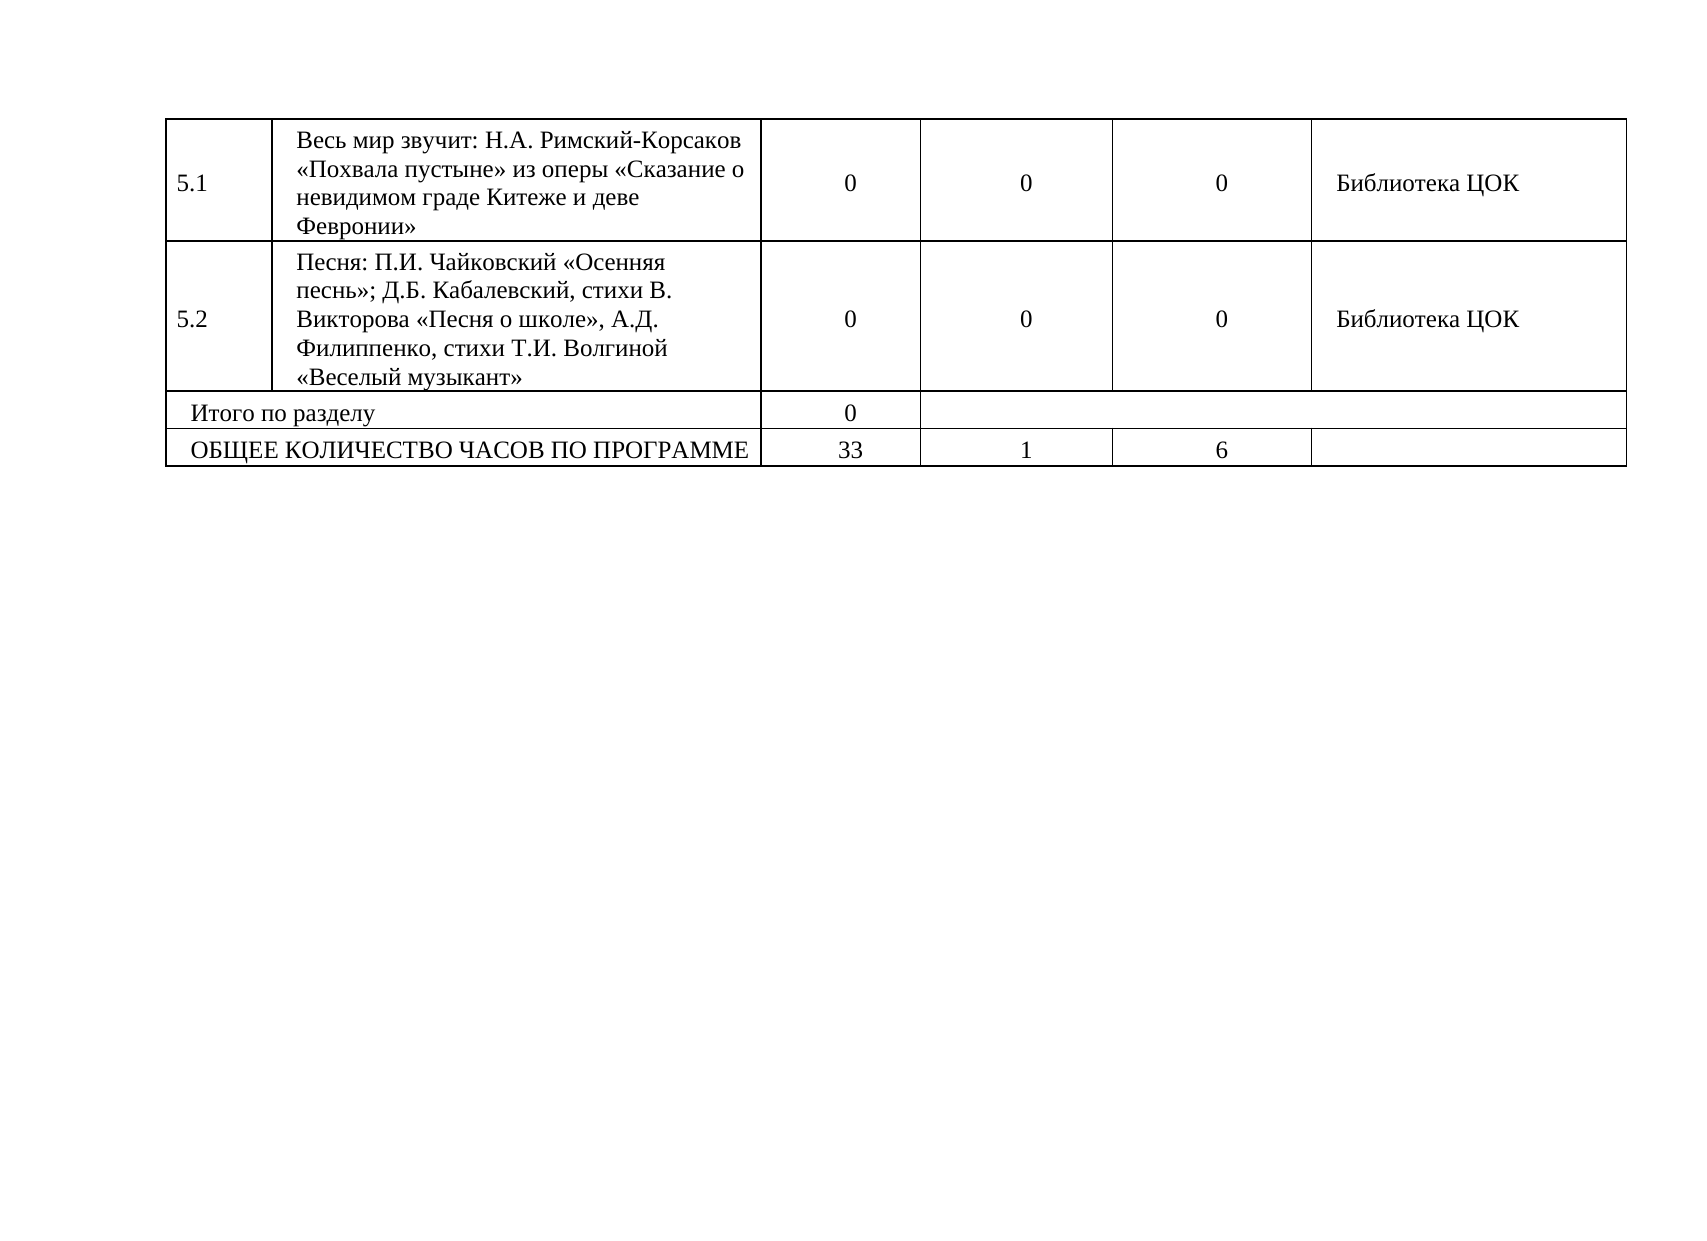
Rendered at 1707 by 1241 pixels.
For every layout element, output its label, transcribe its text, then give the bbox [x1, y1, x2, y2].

table_cell Песня: П.И. Чайковский «Осенняя песнь»; Д.Б. Кабалевский, стихи В. Викторова «Песня о школе», А.Д. Филиппенко, стихи Т.И. Волгиной «Веселый музыкант» [273, 242, 760, 390]
table_cell ОБЩЕЕ КОЛИЧЕСТВО ЧАСОВ ПО ПРОГРАММЕ [167, 429, 760, 465]
table_cell [921, 392, 1626, 428]
table_cell 5.1 [167, 120, 271, 240]
table_cell [1312, 429, 1626, 465]
table_cell 0 [921, 120, 1112, 240]
table_cell Итого по разделу [167, 392, 760, 428]
table_cell 1 [921, 429, 1112, 465]
table_cell 0 [1113, 242, 1311, 390]
table_cell 0 [762, 242, 920, 390]
table_cell 0 [921, 242, 1112, 390]
table_cell 0 [762, 120, 920, 240]
table_cell Библиотека ЦОК [1312, 242, 1626, 390]
table_cell 6 [1113, 429, 1311, 465]
table_cell Весь мир звучит: Н.А. Римский-Корсаков «Похвала пустыне» из оперы «Сказание о невидимом граде Китеже и деве Февронии» [273, 120, 760, 240]
table_cell 5.2 [167, 242, 271, 390]
table_cell 0 [762, 392, 920, 428]
table_cell 0 [1113, 120, 1311, 240]
table_cell 33 [762, 429, 920, 465]
table_cell Библиотека ЦОК [1312, 120, 1626, 240]
